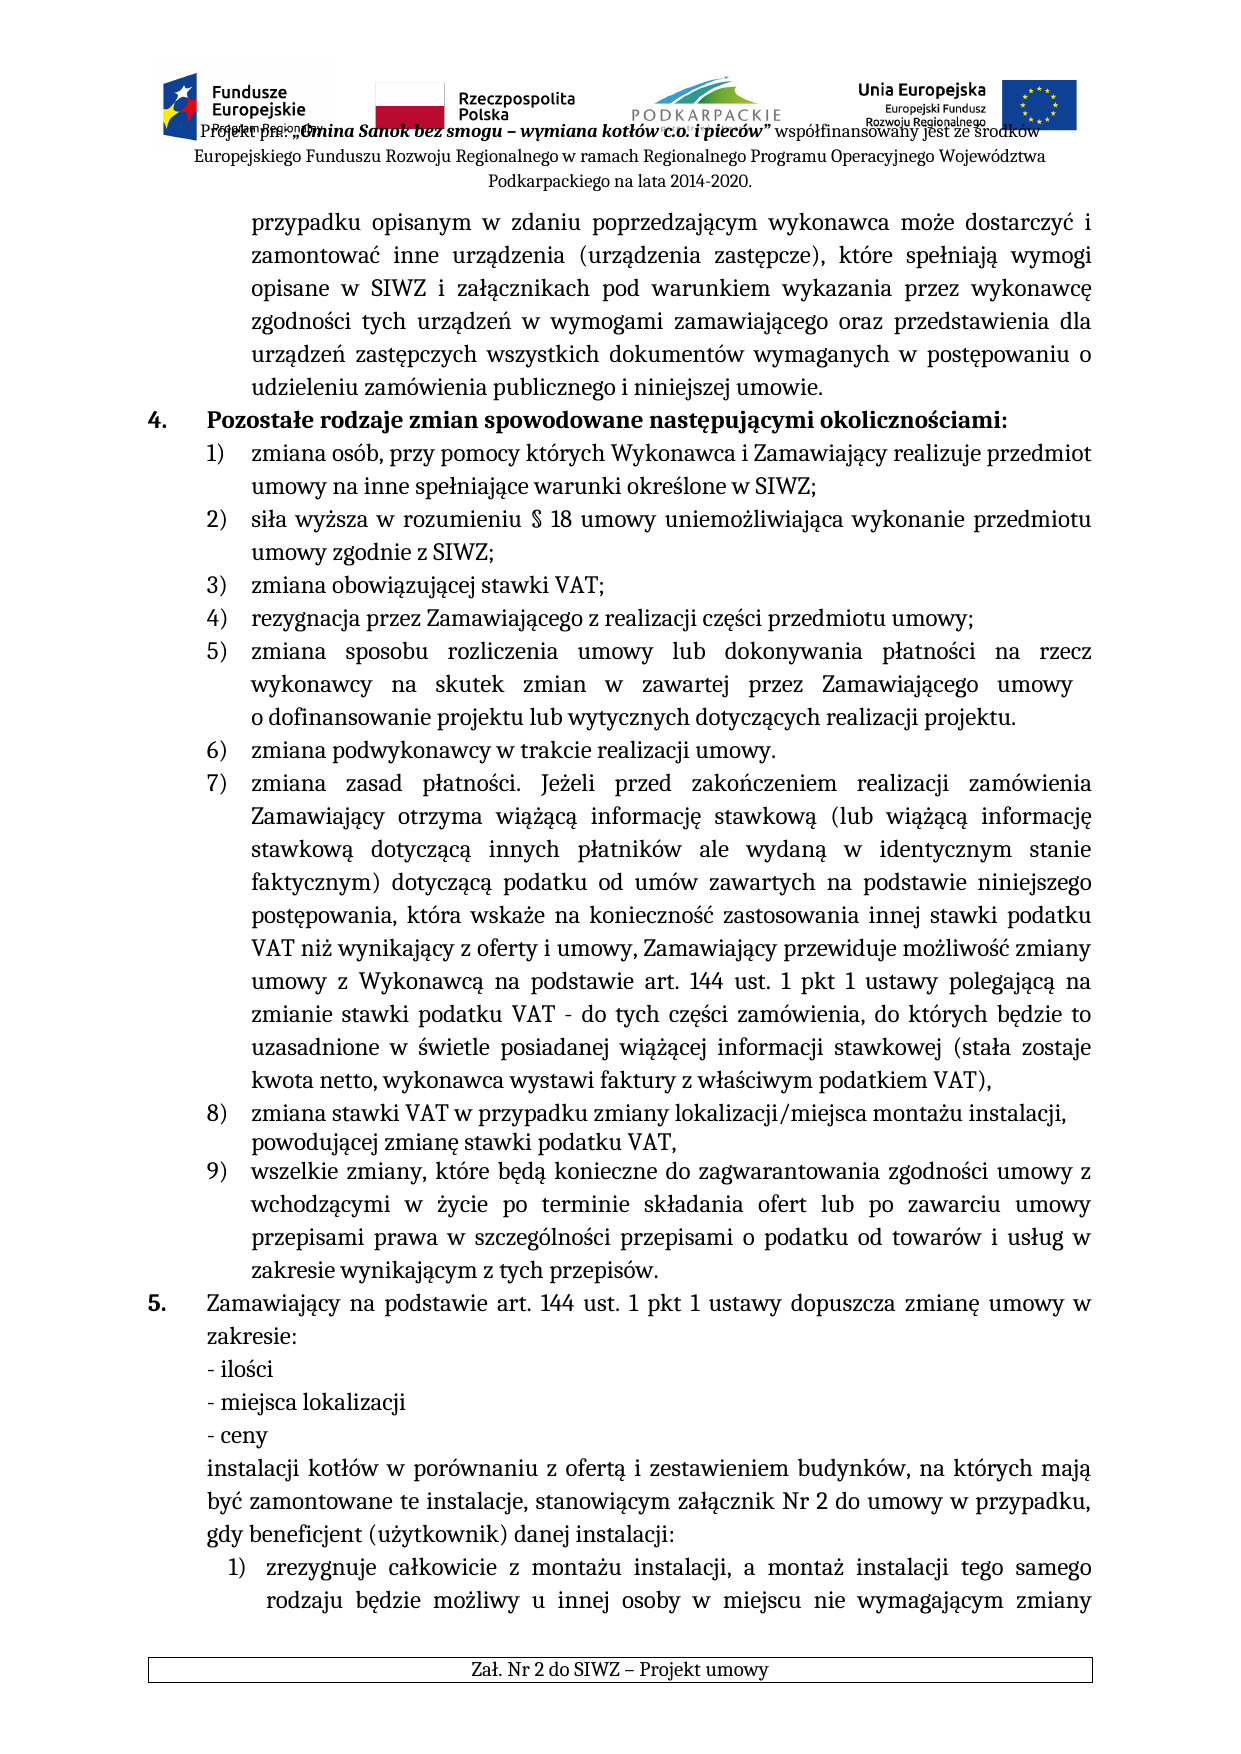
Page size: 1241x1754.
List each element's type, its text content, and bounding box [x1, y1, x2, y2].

list Zamawiający na podstawie art. 144 ust. 1 pkt 1 ustawy dopuszcza zmianę umowy w zakresie: [148, 1289, 1093, 1351]
list siła wyższa w rozumieniu § 18 umowy uniemożliwiająca wykonanie przedmiotu umowy zgodnie z SIWZ; [207, 505, 1093, 567]
list rezygnacja przez Zamawiającego z realizacji części przedmiotu umowy; [207, 604, 1093, 633]
list instalacji kotłów w porównaniu z ofertą i zestawieniem budynków, na których mają być zamontowane te instalacje, stanowiącym załącznik Nr 2 do umowy w przypadku, gdy beneficjent (użytkownik) danej instalacji: [207, 1454, 1093, 1549]
picture [612, 56, 800, 152]
picture [360, 67, 590, 145]
list - ilości [207, 1355, 1093, 1384]
list wszelkie zmiany, które będą konieczne do zagwarantowania zgodności umowy z wchodzącymi w życie po terminie składania ofert lub po zawarciu umowy przepisami prawa w szczególności przepisami o podatku od towarów i usług w zakresie wynikającym z tych przepisów. [207, 1157, 1093, 1285]
list Pozostałe rodzaje zmian spowodowane następującymi okolicznościami: [148, 406, 1093, 435]
picture [842, 62, 1094, 147]
list zmiana sposobu rozliczenia umowy lub dokonywania płatności na rzecz wykonawcy na skutek zmian w zawartej przez Zamawiającego umowy o dofinansowanie projektu lub wytycznych dotyczących realizacji projektu. [207, 637, 1093, 732]
list zmiana obowiązującej stawki VAT; [207, 571, 1093, 600]
list - miejsca lokalizacji [207, 1388, 1093, 1417]
list zmiana osób, przy pomocy których Wykonawca i Zamawiający realizuje przedmiot umowy na inne spełniające warunki określone w SIWZ; [207, 439, 1093, 501]
picture [147, 56, 339, 157]
list - ceny [207, 1421, 1093, 1450]
list zmiana podwykonawcy w trakcie realizacji umowy. [207, 736, 1093, 765]
list zmiana zasad płatności. Jeżeli przed zakończeniem realizacji zamówienia Zamawiający otrzyma wiążącą informację stawkową (lub wiążącą informację stawkową dotyczącą innych płatników ale wydaną w identycznym stanie faktycznym) dotyczącą podatku od umów zawartych na podstawie niniejszego postępowania, która wskaże na konieczność zastosowania innej stawki podatku VAT niż wynikający z oferty i umowy, Zamawiający przewiduje możliwość zmiany umowy z Wykonawcą na podstawie art. 144 ust. 1 pkt 1 ustawy polegającą na zmianie stawki podatku VAT - do tych części zamówienia, do których będzie to uzasadnione w świetle posiadanej wiążącej informacji stawkowej (stała zostaje kwota netto, wykonawca wystawi faktury z właściwym podatkiem VAT), [207, 769, 1093, 1095]
list zmiana stawki VAT w przypadku zmiany lokalizacji/miejsca montażu instalacji, powodującej zmianę stawki podatku VAT, [207, 1099, 1093, 1157]
